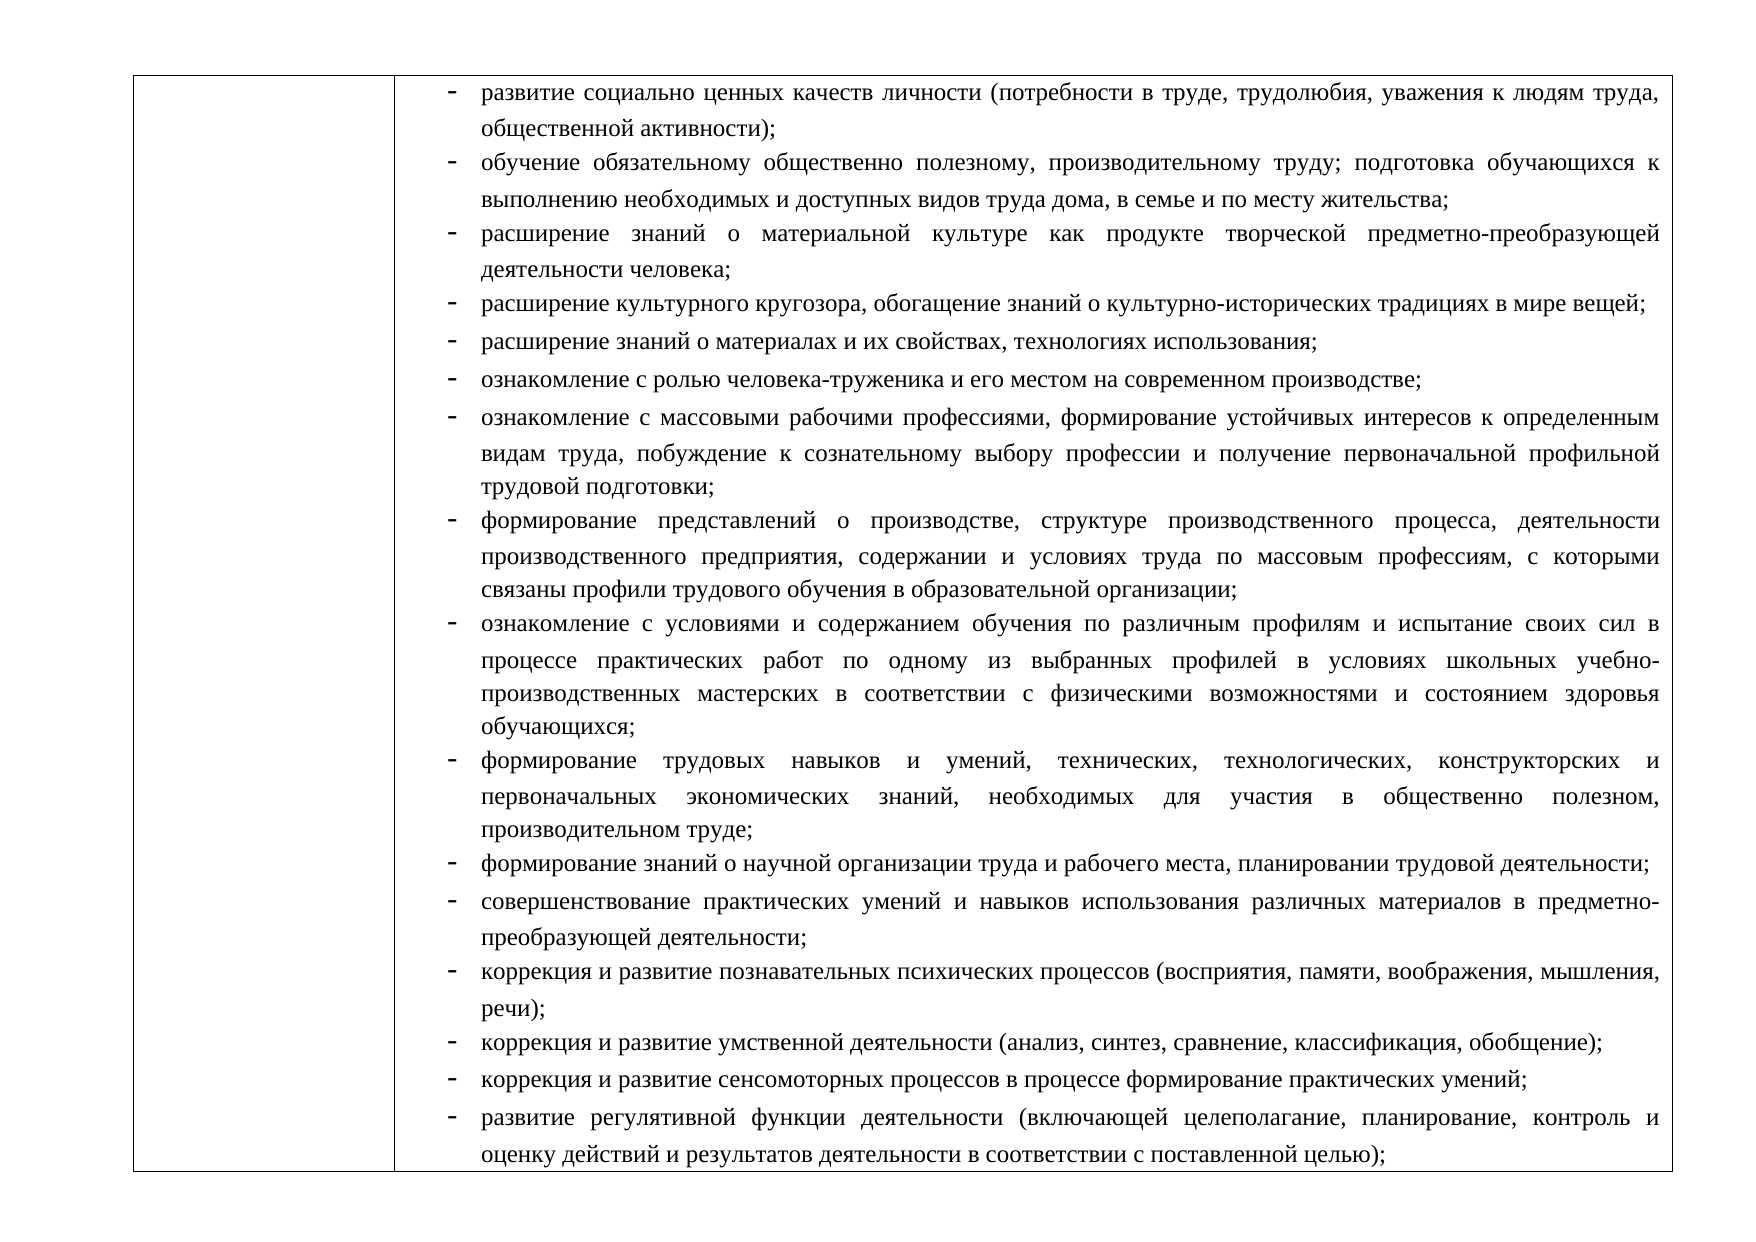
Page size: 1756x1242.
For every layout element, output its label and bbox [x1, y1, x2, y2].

table_cell [134, 76, 394, 1171]
table_cell [395, 76, 1672, 1171]
